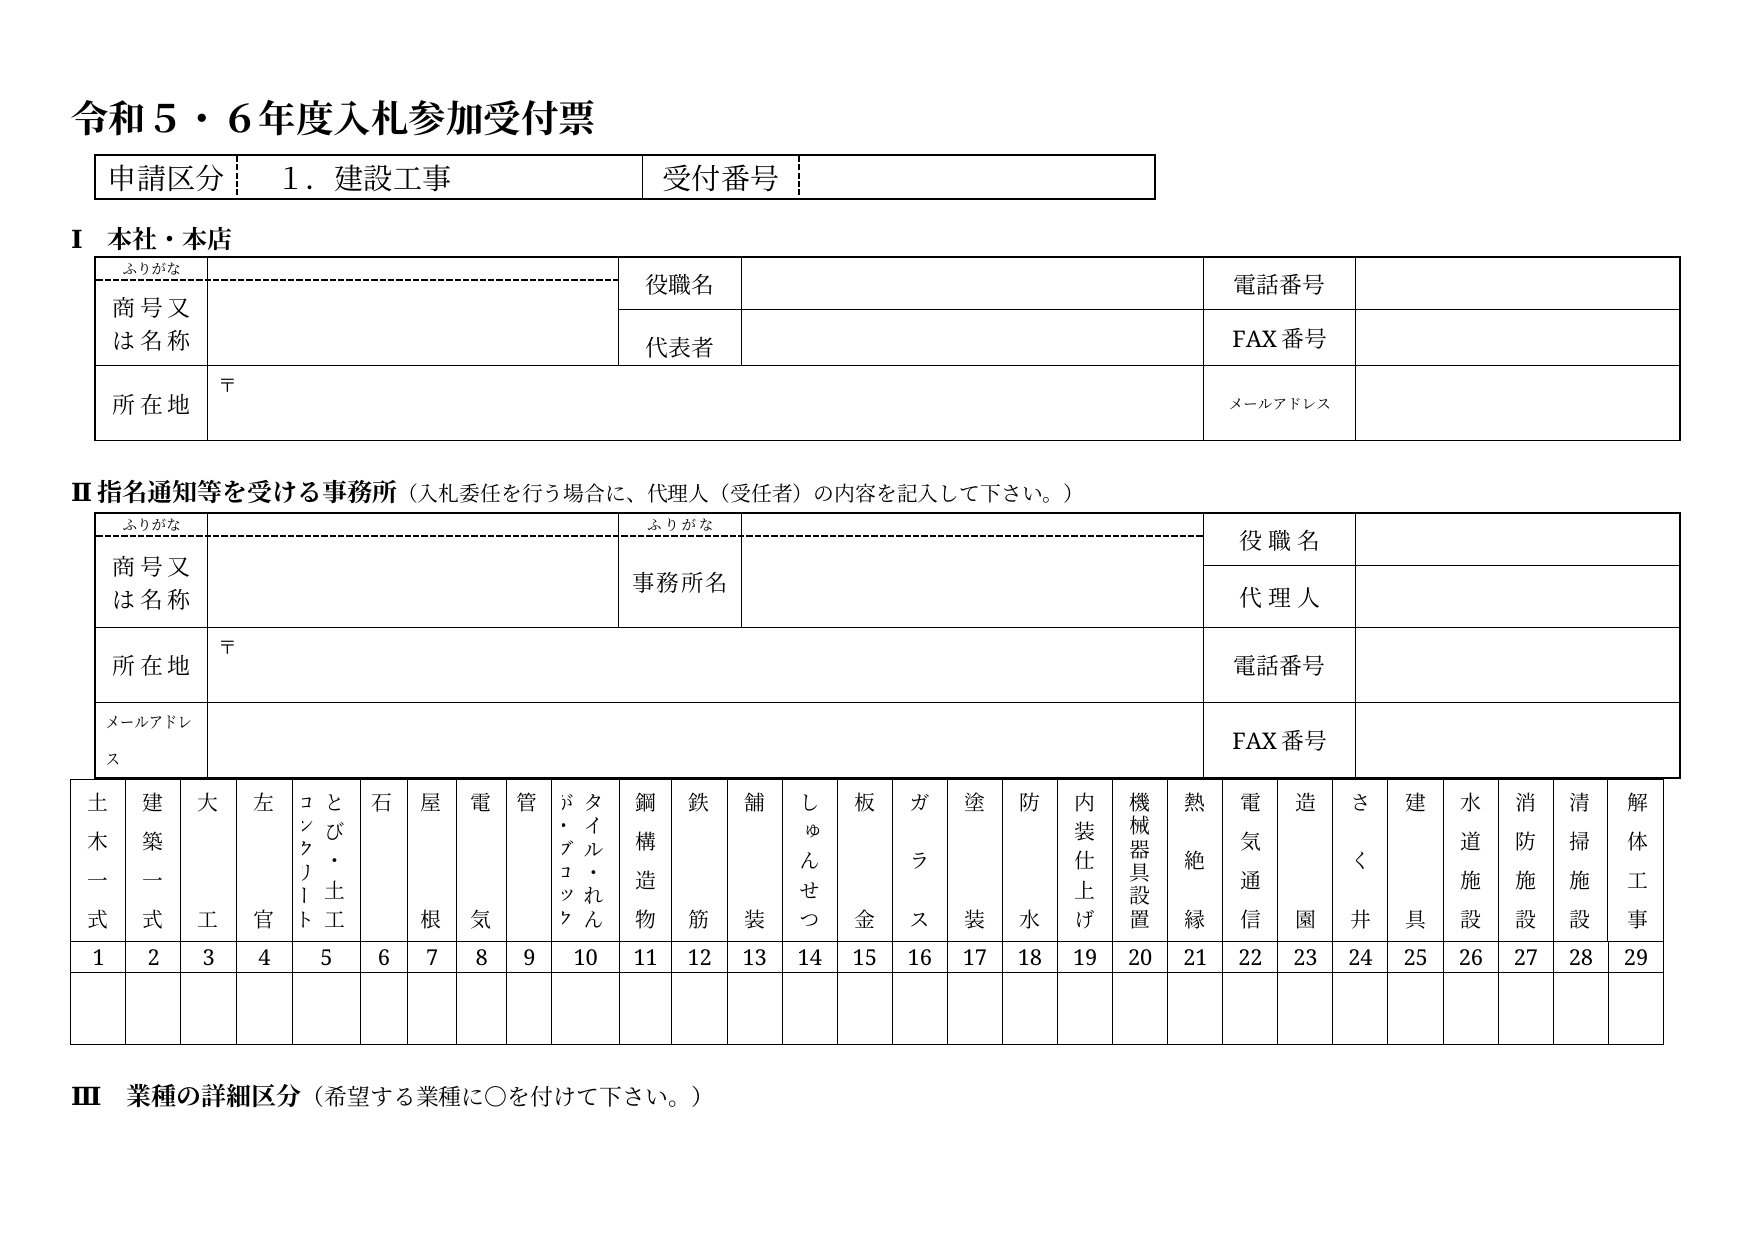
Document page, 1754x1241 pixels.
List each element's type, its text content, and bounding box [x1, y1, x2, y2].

table_cell [208, 279, 618, 365]
table_cell [1168, 973, 1222, 1044]
table_cell [1058, 973, 1112, 1044]
table_header 役職名 [619, 258, 741, 308]
table_header ふりがな [96, 514, 207, 535]
table_cell 16 [893, 942, 947, 972]
table_cell 10 [552, 942, 619, 972]
table_cell メールアドレス [96, 703, 207, 777]
table_cell [1609, 973, 1663, 1044]
table_header [742, 514, 1203, 535]
table_header [208, 258, 618, 279]
table_cell 8 [457, 942, 506, 972]
table_cell [672, 973, 727, 1044]
table_header 消防施設 [1499, 780, 1553, 941]
table_cell 6 [361, 942, 407, 972]
table_cell 2 [126, 942, 180, 972]
table_cell [1278, 973, 1332, 1044]
table_cell FAX番号 [1204, 310, 1355, 365]
table_header しゅんせつ [783, 780, 837, 941]
table_cell [1003, 973, 1057, 1044]
table_header [1356, 258, 1679, 308]
table_cell 23 [1278, 942, 1332, 972]
table_cell 〒 [208, 628, 1203, 702]
table_header 電気通信 [1223, 780, 1277, 941]
table_header 機械器具設置 [1113, 780, 1167, 941]
table_cell [293, 973, 360, 1044]
table_header 土木一式 [71, 780, 125, 941]
table_cell [408, 973, 456, 1044]
table_header 造園 [1278, 780, 1332, 941]
table_header タイル・れんが・ブロック [552, 780, 619, 941]
table_cell 11 [620, 942, 671, 972]
table_cell 19 [1058, 942, 1112, 972]
table_cell [1554, 973, 1608, 1044]
table_header [1356, 514, 1679, 565]
table_cell [742, 535, 1203, 627]
table_header 内装仕上げ [1058, 780, 1112, 941]
table_cell [71, 973, 125, 1044]
table_header １．建設工事 [237, 156, 642, 198]
table_header ガラス [893, 780, 947, 941]
table_header 大工 [181, 780, 236, 941]
table_cell 商号又 は名称 [96, 535, 207, 627]
table_header とび・土工 コンクリート [293, 780, 360, 941]
table_cell [1444, 973, 1498, 1044]
table_cell [1356, 566, 1679, 627]
table_header 防水 [1003, 780, 1057, 941]
table_cell 18 [1003, 942, 1057, 972]
table_header 解体工事 [1608, 780, 1663, 941]
table_cell 代理人 [1204, 566, 1355, 627]
table_header [742, 258, 1203, 308]
table_cell [1356, 366, 1679, 440]
table_header 清掃施設 [1554, 780, 1607, 941]
table_cell [1223, 973, 1277, 1044]
table_header 管 [507, 780, 551, 941]
table_cell 22 [1223, 942, 1277, 972]
table_header 石 [361, 780, 407, 941]
table_cell 25 [1388, 942, 1443, 972]
table_cell [783, 973, 837, 1044]
table_header [799, 156, 1154, 198]
table_cell 29 [1609, 942, 1663, 972]
table_cell 4 [237, 942, 292, 972]
table_cell [620, 973, 671, 1044]
table_header 役職名 [1204, 514, 1355, 565]
table_cell 14 [783, 942, 837, 972]
text Ⅲ 業種の詳細区分（希望する業種に〇を付けて下さい。） [71, 1063, 1683, 1115]
table_header 左官 [237, 780, 292, 941]
table_cell [1113, 973, 1167, 1044]
table_cell 事務所名 [619, 535, 741, 627]
table_cell [742, 310, 1203, 365]
table_header 屋根 [408, 780, 456, 941]
table_cell [728, 973, 782, 1044]
table_cell 5 [293, 942, 360, 972]
table_cell 3 [181, 942, 236, 972]
table_header 水道施設 [1444, 780, 1498, 941]
table_header 塗装 [948, 780, 1002, 941]
table_cell 21 [1168, 942, 1222, 972]
table_header 熱絶縁 [1168, 780, 1222, 941]
table_cell [1388, 973, 1443, 1044]
text Ⅰ 本社・本店 [71, 218, 1683, 256]
table_cell 20 [1113, 942, 1167, 972]
text Ⅱ指名通知等を受ける事務所（入札委任を行う場合に、代理人（受任者）の内容を記入して下さい。） [71, 460, 1683, 512]
table_cell [181, 973, 236, 1044]
table_header 舗装 [728, 780, 782, 941]
table_header 受付番号 [643, 156, 799, 198]
table_cell 代表者 [619, 310, 741, 365]
table_cell [1333, 973, 1387, 1044]
table_cell 28 [1554, 942, 1608, 972]
table_cell 電話番号 [1204, 628, 1355, 702]
table_cell [1499, 973, 1553, 1044]
table_cell [507, 973, 551, 1044]
table_cell FAX番号 [1204, 703, 1355, 777]
table_cell 15 [838, 942, 892, 972]
table_cell 27 [1499, 942, 1553, 972]
table_header 鋼構造物 [620, 780, 671, 941]
table_header 鉄筋 [672, 780, 727, 941]
table_cell [1356, 310, 1679, 365]
text 令和５・６年度入札参加受付票 [71, 79, 1683, 154]
table_header 板金 [838, 780, 892, 941]
table_cell 〒 [208, 366, 1203, 440]
table_header 建築一式 [126, 780, 180, 941]
table_header ふりがな [96, 258, 207, 279]
table_cell [237, 973, 292, 1044]
table_cell 24 [1333, 942, 1387, 972]
table_cell メールアドレス [1204, 366, 1355, 440]
table_cell [208, 535, 618, 627]
table_cell 商号又 は名称 [96, 279, 207, 365]
table_cell 12 [672, 942, 727, 972]
table_cell [552, 973, 619, 1044]
table_header さく井 [1333, 780, 1387, 941]
table_cell [893, 973, 947, 1044]
table_header ふりがな [619, 514, 741, 535]
table_cell 7 [408, 942, 456, 972]
table_cell [1356, 628, 1679, 702]
table_cell [838, 973, 892, 1044]
table_cell [126, 973, 180, 1044]
table_cell [948, 973, 1002, 1044]
table_header 建具 [1388, 780, 1443, 941]
table_header 電気 [457, 780, 506, 941]
table_header 申請区分 [96, 156, 237, 198]
table_cell [457, 973, 506, 1044]
table_cell 9 [507, 942, 551, 972]
table_cell 13 [728, 942, 782, 972]
table_cell [361, 973, 407, 1044]
table_cell 17 [948, 942, 1002, 972]
table_header [208, 514, 618, 535]
table_cell [208, 703, 1203, 777]
table_header 電話番号 [1204, 258, 1355, 308]
table_cell 26 [1444, 942, 1498, 972]
table_cell 所在地 [96, 628, 207, 702]
table_cell 所在地 [96, 366, 207, 440]
table_cell 1 [71, 942, 125, 972]
table_cell [1356, 703, 1679, 777]
